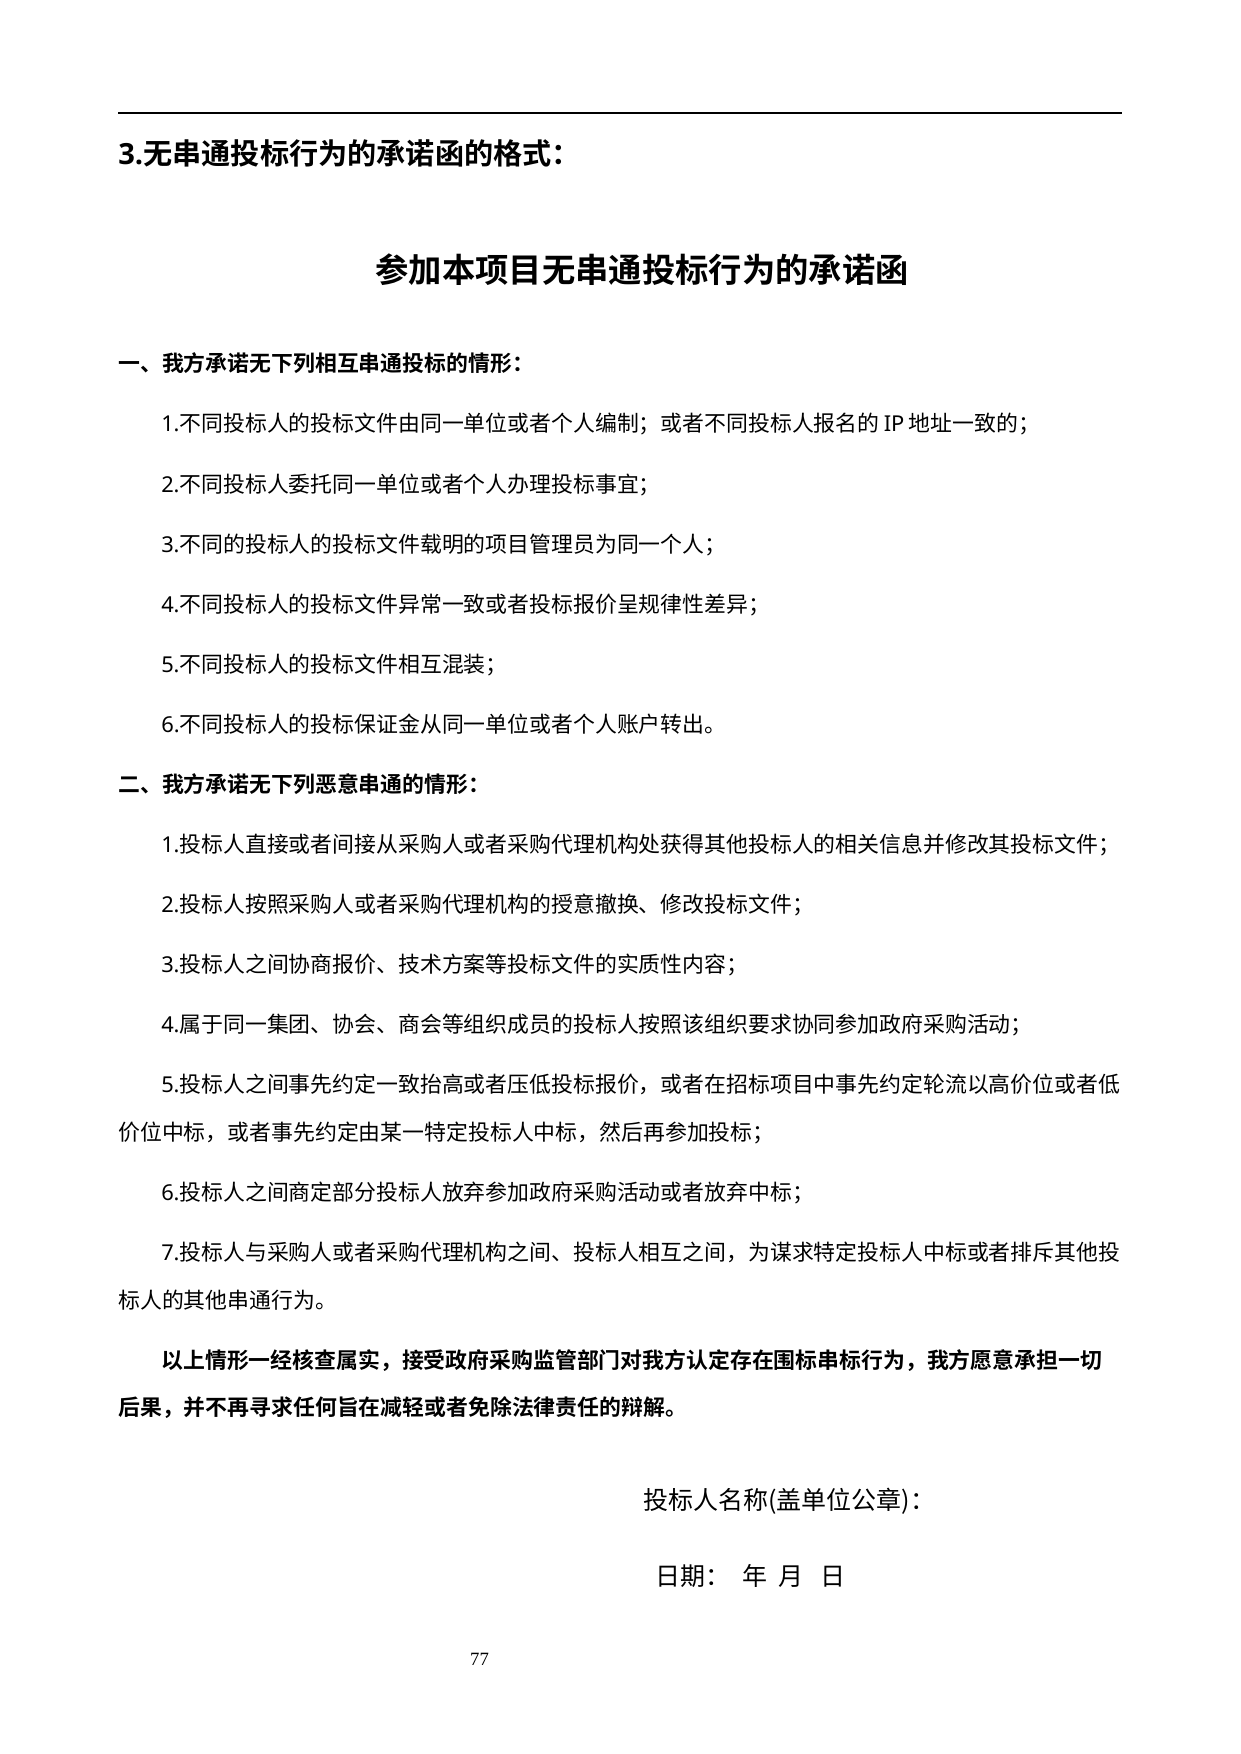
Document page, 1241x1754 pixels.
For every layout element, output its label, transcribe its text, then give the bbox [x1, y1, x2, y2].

text 参加本项目无串通投标行为的承诺函 [162, 243, 1122, 292]
text 2.投标人按照采购人或者采购代理机构的授意撤换、修改投标文件； [118, 887, 1122, 919]
text 4.属于同一集团、协会、商会等组织成员的投标人按照该组织要求协同参加政府采购活动； [118, 1007, 1122, 1039]
text 一、我方承诺无下列相互串通投标的情形： [118, 346, 1122, 378]
text 3.不同的投标人的投标文件载明的项目管理员为同一个人； [118, 527, 1122, 558]
text 3.无串通投标行为的承诺函的格式： [118, 131, 1122, 173]
text 3.投标人之间协商报价、技术方案等投标文件的实质性内容； [118, 947, 1122, 979]
text 4.不同投标人的投标文件异常一致或者投标报价呈规律性差异； [118, 587, 1122, 618]
text 6.不同投标人的投标保证金从同一单位或者个人账户转出。 [118, 707, 1122, 739]
text 以上情形一经核查属实，接受政府采购监管部门对我方认定存在围标串标行为，我方愿意承担一切后果，并不再寻求任何旨在减轻或者免除法律责任的辩解。 [118, 1343, 1122, 1422]
text 投标人名称(盖单位公章)： [118, 1481, 1122, 1517]
text 6.投标人之间商定部分投标人放弃参加政府采购活动或者放弃中标； [118, 1175, 1122, 1207]
text 日期： 年 月 日 [118, 1557, 1122, 1593]
text 5.投标人之间事先约定一致抬高或者压低投标报价，或者在招标项目中事先约定轮流以高价位或者低价位中标，或者事先约定由某一特定投标人中标，然后再参加投标； [118, 1067, 1122, 1147]
text 1.投标人直接或者间接从采购人或者采购代理机构处获得其他投标人的相关信息并修改其投标文件； [118, 827, 1122, 859]
text 二、我方承诺无下列恶意串通的情形： [118, 767, 1122, 799]
text 5.不同投标人的投标文件相互混装； [118, 647, 1122, 679]
text 1.不同投标人的投标文件由同一单位或者个人编制；或者不同投标人报名的IP地址一致的； [118, 406, 1122, 438]
text 2.不同投标人委托同一单位或者个人办理投标事宜； [118, 467, 1122, 498]
text 7.投标人与采购人或者采购代理机构之间、投标人相互之间，为谋求特定投标人中标或者排斥其他投标人的其他串通行为。 [118, 1235, 1122, 1314]
